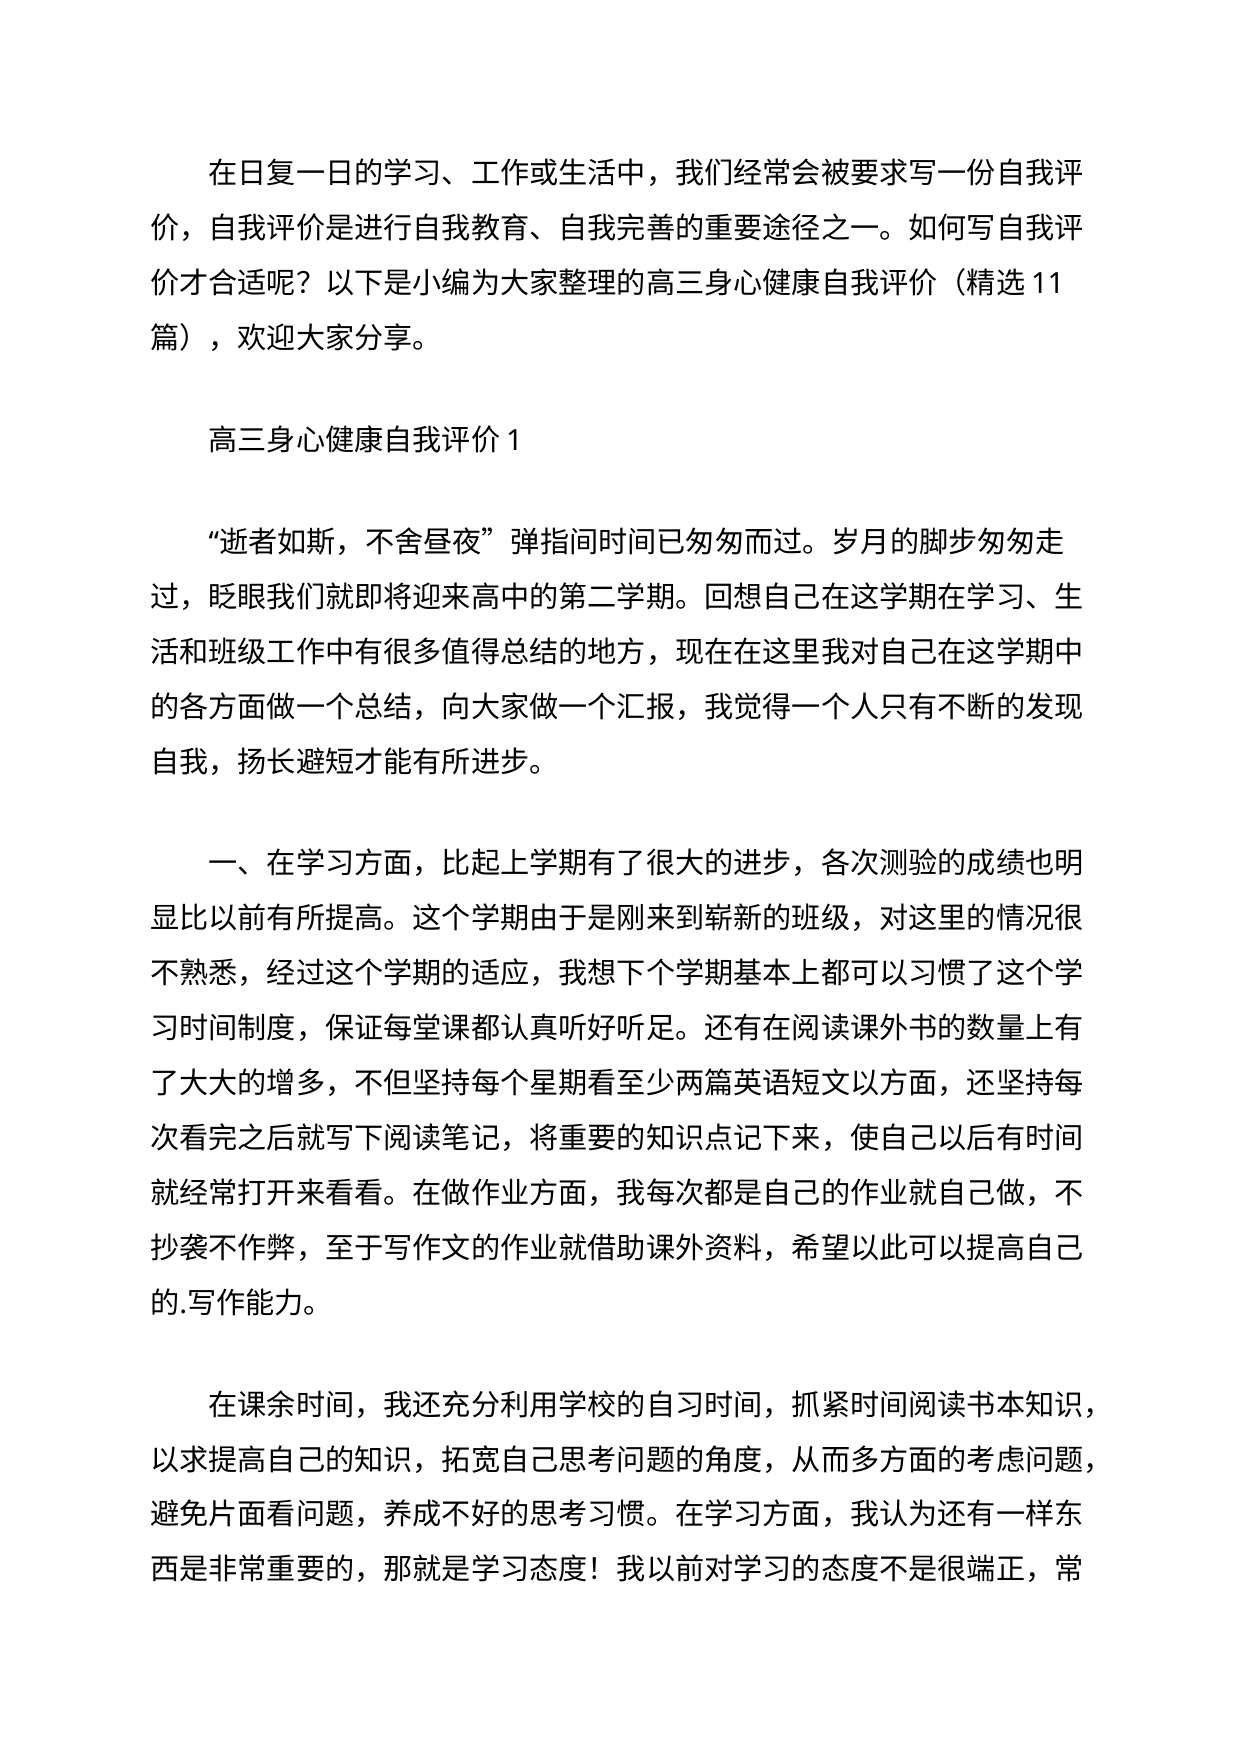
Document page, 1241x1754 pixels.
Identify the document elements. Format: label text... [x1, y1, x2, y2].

text 高三身心健康自我评价1 [150, 417, 1090, 459]
text 在日复一日的学习、工作或生活中，我们经常会被要求写一份自我评价，自我评价是进行自我教育、自我完善的重要途径之一。如何写自我评价才合适呢？以下是小编为大家整理的高三身心健康自我评价（精选11篇），欢迎大家分享。 [150, 150, 1090, 357]
text 一、在学习方面，比起上学期有了很大的进步，各次测验的成绩也明显比以前有所提高。这个学期由于是刚来到崭新的班级，对这里的情况很不熟悉，经过这个学期的适应，我想下个学期基本上都可以习惯了这个学习时间制度，保证每堂课都认真听好听足。还有在阅读课外书的数量上有了大大的增多，不但坚持每个星期看至少两篇英语短文以方面，还坚持每次看完之后就写下阅读笔记，将重要的知识点记下来，使自己以后有时间就经常打开来看看。在做作业方面，我每次都是自己的作业就自己做，不抄袭不作弊，至于写作文的作业就借助课外资料，希望以此可以提高自己的.写作能力。 [150, 840, 1090, 1322]
text “逝者如斯，不舍昼夜”弹指间时间已匆匆而过。岁月的脚步匆匆走过，眨眼我们就即将迎来高中的第二学期。回想自己在这学期在学习、生活和班级工作中有很多值得总结的地方，现在在这里我对自己在这学期中的各方面做一个总结，向大家做一个汇报，我觉得一个人只有不断的发现自我，扬长避短才能有所进步。 [150, 518, 1090, 781]
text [150, 1381, 1090, 1588]
